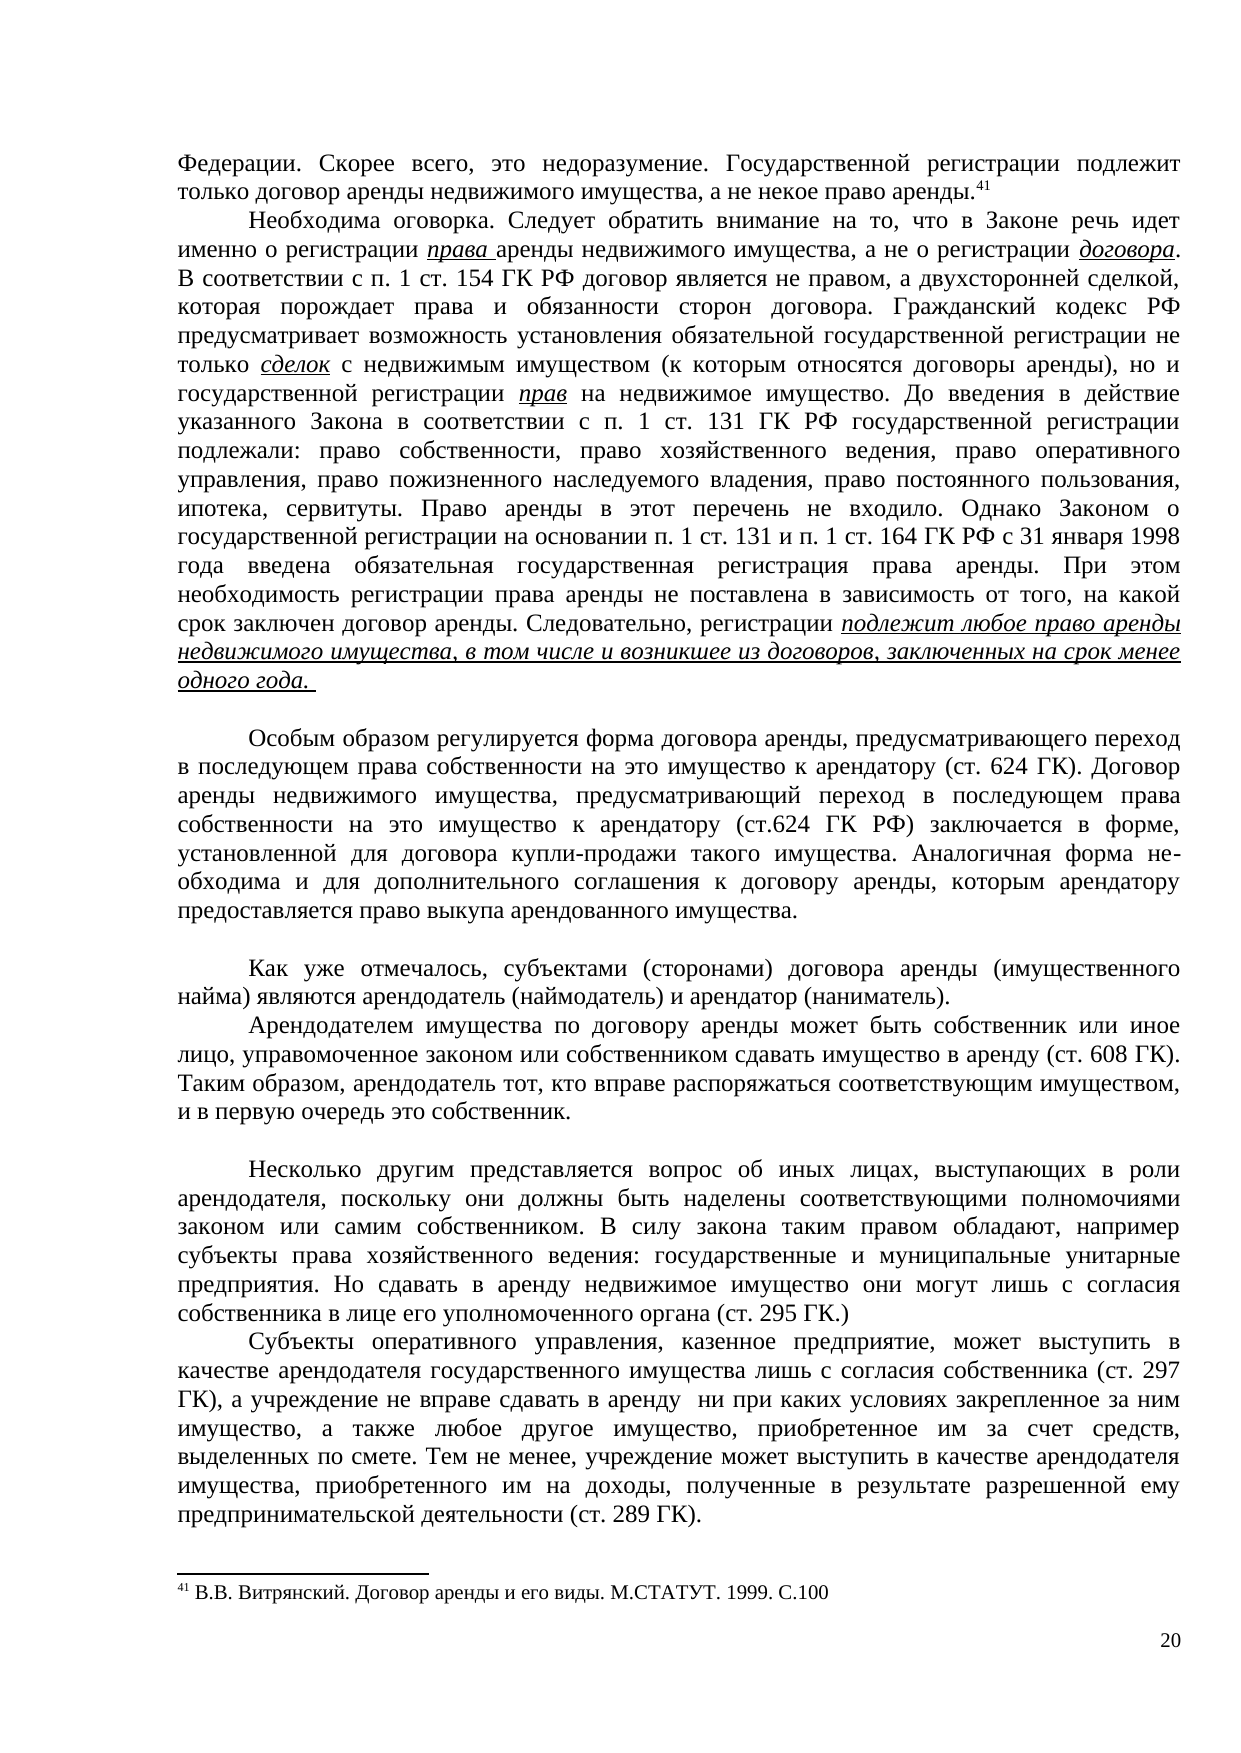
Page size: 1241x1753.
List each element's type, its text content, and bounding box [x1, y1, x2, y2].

text Особым образом регулируется форма договора аренды, предусматривающего переход в последующем права собственности на это имущество к арендатору (ст. 624 ГК). Договор аренды недвижимого имущества, предусматривающий переход в последующем права собственности на это имущество к арендатору (ст.624 ГК РФ) заключается в форме, установленной для договора купли-продажи такого имущества. Аналогичная форма необходима и для дополнительного соглашения к договору аренды, которым арендатору предоставляется право выкупа арендованного имущества. [177, 723, 1181, 924]
text Необходима оговорка. Следует обратить внимание на то, что в Законе речь идет именно о регистрации права аренды недвижимого имущества, а не о регистрации договора. В соответствии с п. 1 ст. 154 ГК РФ договор является не правом, а двухсторонней сделкой, которая порождает права и обязанности сторон договора. Гражданский кодекс РФ предусматривает возможность установления обязательной государственной регистрации не только сделок с недвижимым имуществом (к которым относятся договоры аренды), но и государственной регистрации прав на недвижимое имущество. До введения в действие указанного Закона в соответствии с п. 1 ст. 131 ГК РФ государственной регистрации подлежали: право собственности, право хозяйственного ведения, право оперативного управления, право пожизненного наследуемого владения, право постоянного пользования, ипотека, сервитуты. Право аренды в этот перечень не входило. Однако Законом о государственной регистрации на основании п. 1 ст. 131 и п. 1 ст. 164 ГК РФ с 31 января 1998 года введена обязательная государственная регистрация права аренды. При этом необходимость регистрации права аренды не поставлена в зависимость от того, на какой срок заключен договор аренды. Следовательно, регистрации подлежит любое право аренды недвижимого имущества, в том числе и возникшее из договоров, заключенных на срок менее одного года. [177, 205, 1181, 661]
text Арендодателем имущества по договору аренды может быть собственник или иное лицо, управомоченное законом или собственником сдавать имущество в аренду (ст. 608 ГК). Таким образом, арендодатель тот, кто вправе распоряжаться соответствующим имуществом, и в первую очередь это собственник. [177, 1010, 1181, 1125]
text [177, 148, 1181, 205]
text Несколько другим представляется вопрос об иных лицах, выступающих в роли арендодателя, поскольку они должны быть наделены соответствующими полномочиями законом или самим собственником. В силу закона таким правом обладают, например субъекты права хозяйственного ведения: государственные и муниципальные унитарные предприятия. Но сдавать в аренду недвижимое имущество они могут лишь с согласия собственника в лице его уполномоченного органа (ст. 295 ГК.) [177, 1154, 1181, 1326]
text Субъекты оперативного управления, казенное предприятие, может выступить в качестве арендодателя государственного имущества лишь с согласия собственника (ст. 297 ГК), а учреждение не вправе сдавать в аренду ни при каких условиях закрепленное за ним имущество, а также любое другое имущество, приобретенное им за счет средств, выделенных по смете. Тем не менее, учреждение может выступить в качестве арендодателя имущества, приобретенного им на доходы, полученные в результате разрешенной ему предпринимательской деятельности (ст. 289 ГК). [177, 1326, 1181, 1528]
text Как уже отмечалось, субъектами (сторонами) договора аренды (имущественного найма) являются арендодатель (наймодатель) и арендатор (наниматель). [177, 953, 1181, 1010]
